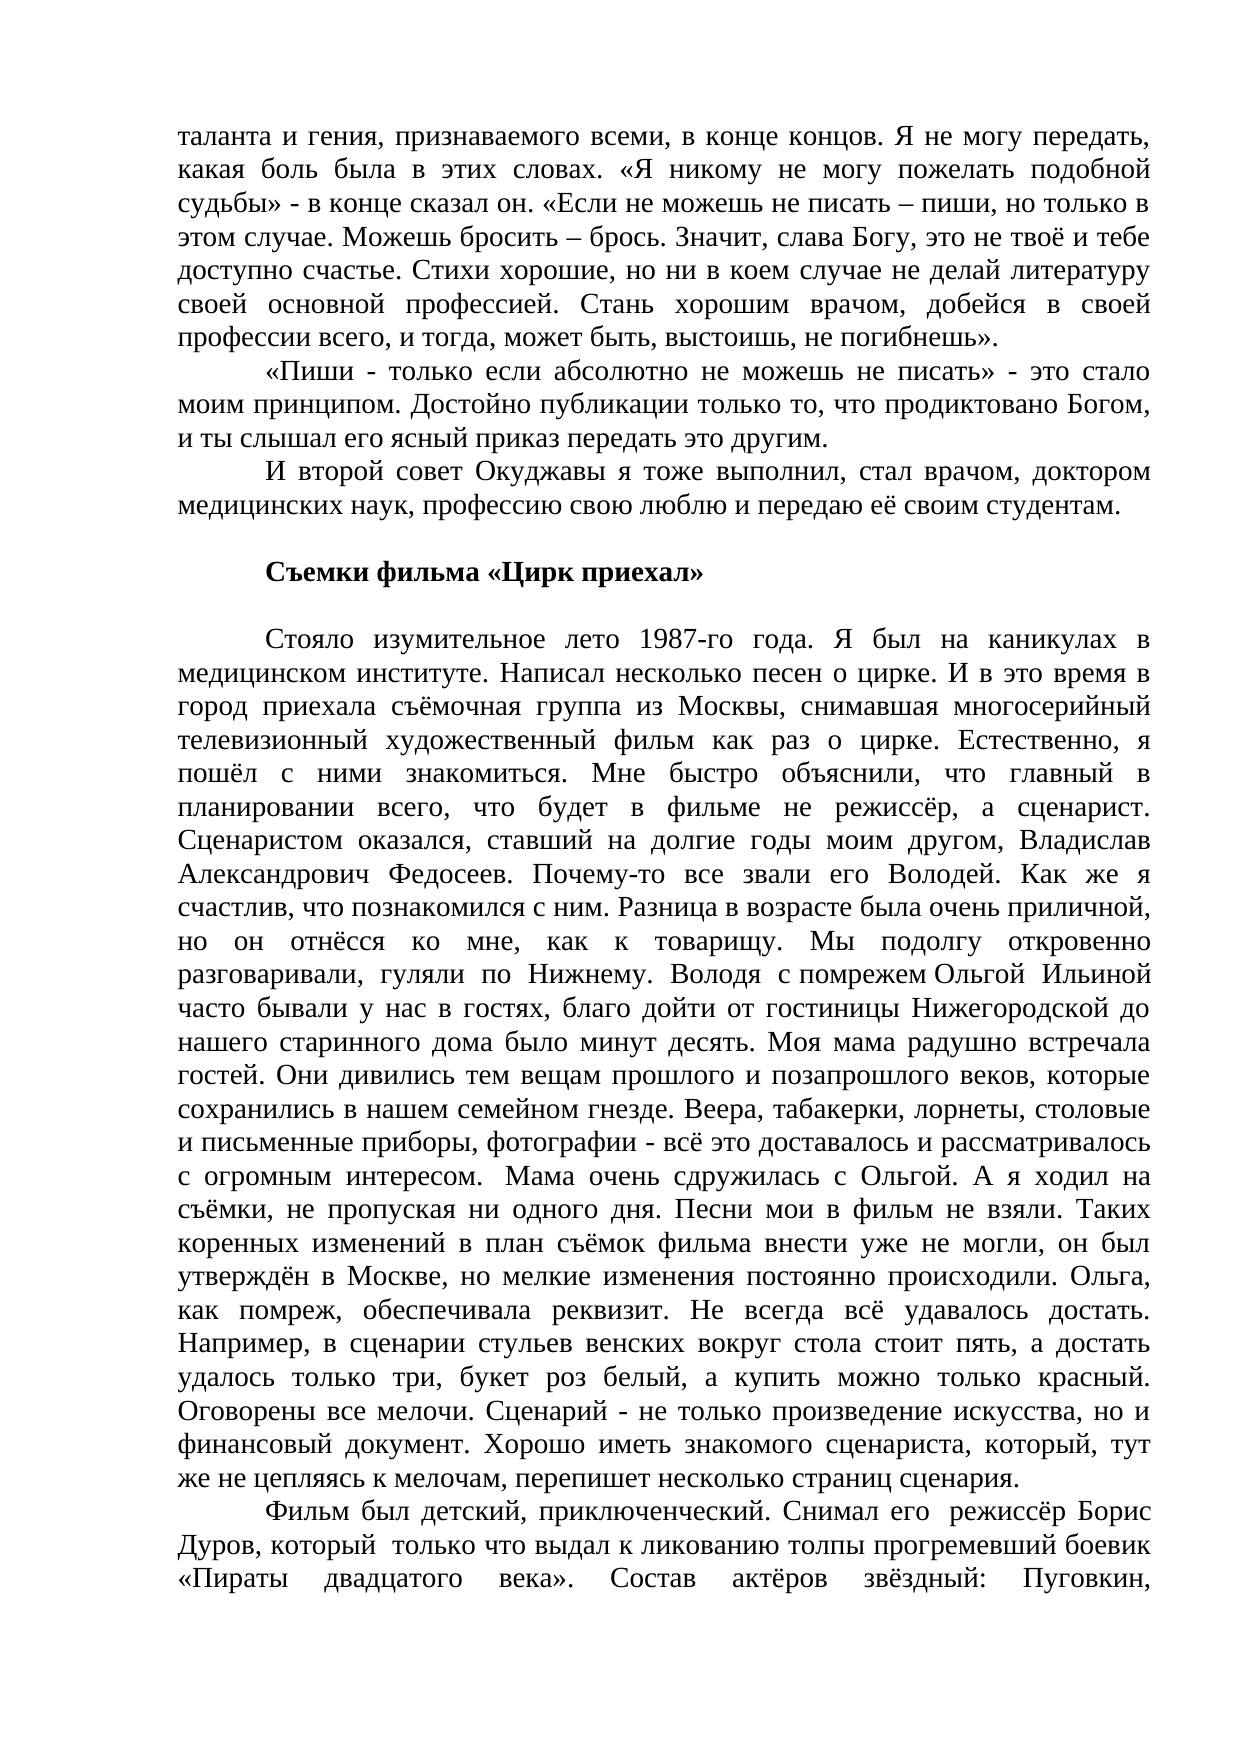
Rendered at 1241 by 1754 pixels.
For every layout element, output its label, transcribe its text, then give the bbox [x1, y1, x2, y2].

text Съемки фильма «Цирк приехал» [177, 554, 1152, 588]
text «Пиши - только если абсолютно не можешь не писать» - это стало моим принципом. Достойно публикации только то, что продиктовано Богом, и ты слышал его ясный приказ передать это другим. [177, 353, 1152, 453]
text Стояло изумительное лето 1987-го года. Я был на каникулах в медицинском институте. Написал несколько песен о цирке. И в это время в город приехала съёмочная группа из Москвы, снимавшая многосерийный телевизионный художественный фильм как раз о цирке. Естественно, я пошёл с ними знакомиться. Мне быстро объяснили, что главный в планировании всего, что будет в фильме не режиссёр, а сценарист. Сценаристом оказался, ставший на долгие годы моим другом, Владислав Александрович Федосеев. Почему-то все звали его Володей. Как же я счастлив, что познакомился с ним. Разница в возрасте была очень приличной, но он отнёсся ко мне, как к товарищу. Мы подолгу откровенно разговаривали, гуляли по Нижнему. Володя с помрежем Ольгой Ильиной часто бывали у нас в гостях, благо дойти от гостиницы Нижегородской до нашего старинного дома было минут десять. Моя мама радушно встречала гостей. Они дивились тем вещам прошлого и позапрошлого веков, которые сохранились в нашем семейном гнезде. Веера, табакерки, лорнеты, столовые и письменные приборы, фотографии - всё это доставалось и рассматривалось с огромным интересом. Мама очень сдружилась с Ольгой. А я ходил на съёмки, не пропуская ни одного дня. Песни мои в фильм не взяли. Таких коренных изменений в план съёмок фильма внести уже не могли, он был утверждён в Москве, но мелкие изменения постоянно происходили. Ольга, как помреж, обеспечивала реквизит. Не всегда всё удавалось достать. Например, в сценарии стульев венских вокруг стола стоит пять, а достать удалось только три, букет роз белый, а купить можно только красный. Оговорены все мелочи. Сценарий - не только произведение искусства, но и финансовый документ. Хорошо иметь знакомого сценариста, который, тут же не цепляясь к мелочам, перепишет несколько страниц сценария. [177, 621, 1152, 1493]
text И второй совет Окуджавы я тоже выполнил, стал врачом, доктором медицинских наук, профессию свою люблю и передаю её своим студентам. [177, 453, 1152, 521]
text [177, 1493, 1152, 1594]
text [177, 118, 1152, 353]
